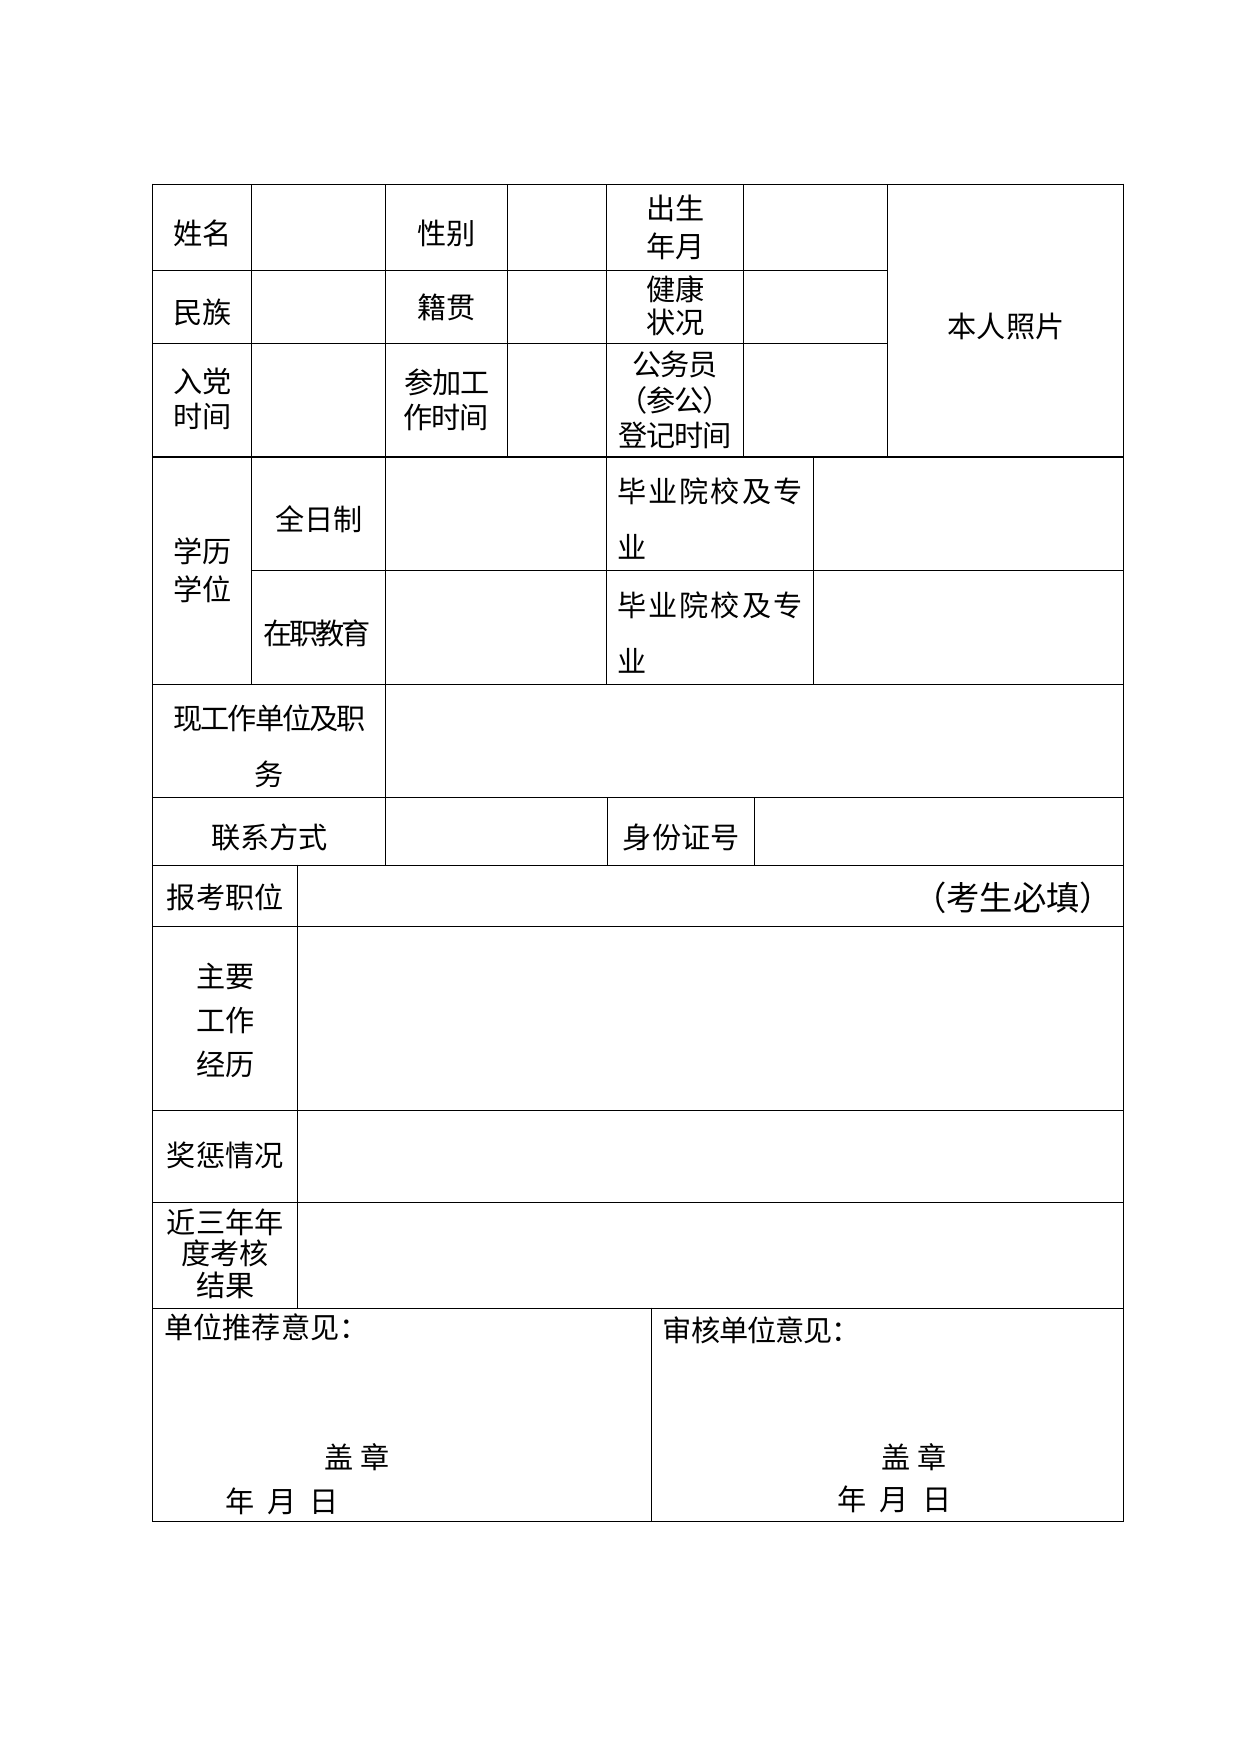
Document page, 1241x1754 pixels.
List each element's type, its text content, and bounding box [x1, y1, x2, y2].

table_cell 审核单位意见： 盖 章 年 月 日 [652, 1309, 1123, 1521]
table_cell （考生必填） [298, 866, 1123, 926]
table_cell 奖惩情况 [153, 1111, 297, 1202]
table_header [252, 185, 385, 270]
table_cell [744, 271, 887, 343]
table_cell [298, 927, 1123, 1110]
table_cell [744, 344, 887, 456]
table_cell 主要 工作 经历 [153, 927, 297, 1110]
table_cell 联系方式 [153, 798, 385, 864]
table_cell [386, 685, 1123, 797]
table_cell [252, 271, 385, 343]
table_cell [252, 344, 385, 456]
table_cell 入党 时间 [153, 344, 251, 456]
table_cell 单位推荐意见： 盖 章 年 月 日 [153, 1309, 651, 1521]
table_cell 毕业院校及专业 [607, 571, 813, 683]
table_cell [298, 1203, 1123, 1307]
table_cell [814, 571, 1123, 683]
table_cell 全日制 [252, 458, 385, 570]
table_cell [386, 458, 606, 570]
table_cell 健康 状况 [607, 271, 743, 343]
table_cell 报考职位 [153, 866, 297, 926]
table_cell 学历 学位 [153, 458, 251, 683]
table_cell [298, 1111, 1123, 1202]
table_cell [755, 798, 1123, 864]
table_cell 籍贯 [386, 271, 507, 343]
table_header [744, 185, 887, 270]
table_cell [508, 271, 606, 343]
table_header 姓名 [153, 185, 251, 270]
table_cell 毕业院校及专业 [607, 458, 813, 570]
table_cell 在职教育 [252, 571, 385, 683]
table_cell 身份证号 [608, 798, 754, 864]
table_cell [814, 458, 1123, 570]
table_cell 民族 [153, 271, 251, 343]
table_header 性别 [386, 185, 507, 270]
table_header 出生 年月 [607, 185, 743, 270]
table_cell 公务员（参公）登记时间 [607, 344, 743, 456]
table_cell [386, 571, 606, 683]
table_cell [386, 798, 607, 864]
table_header 本人照片 [888, 185, 1123, 456]
table_cell 参加工作时间 [386, 344, 507, 456]
table_cell 近三年年度考核 结果 [153, 1203, 297, 1307]
table_cell 现工作单位及职务 [153, 685, 385, 797]
table_header [508, 185, 606, 270]
table_cell [508, 344, 606, 456]
